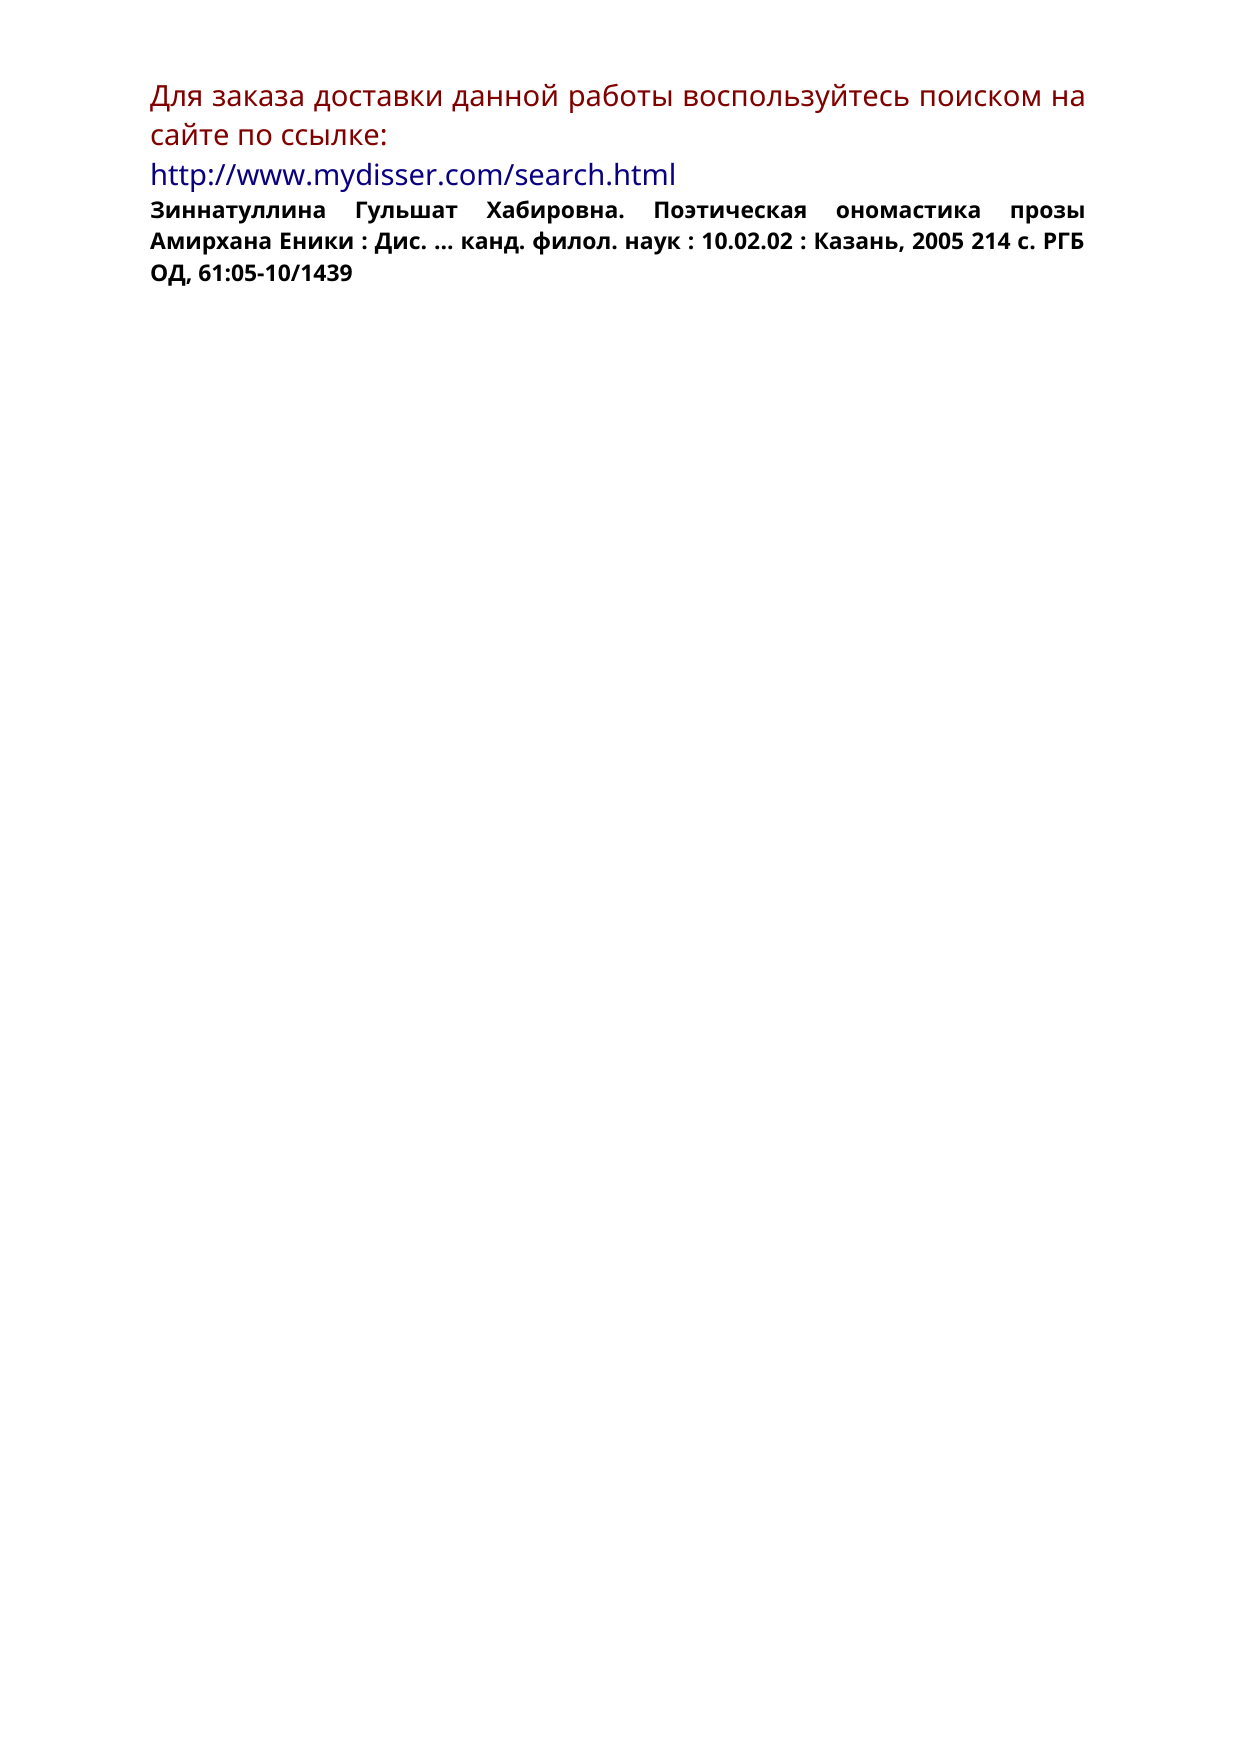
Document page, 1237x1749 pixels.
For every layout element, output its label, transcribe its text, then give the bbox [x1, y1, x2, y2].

text Зиннатуллина Гульшат Хабировна. Поэтическая ономастика прозы Амирхана Еники : Дис. ... канд. филол. наук : 10.02.02 : Казань, 2005 214 c. РГБ ОД, 61:05-10/1439 [150, 194, 1086, 288]
